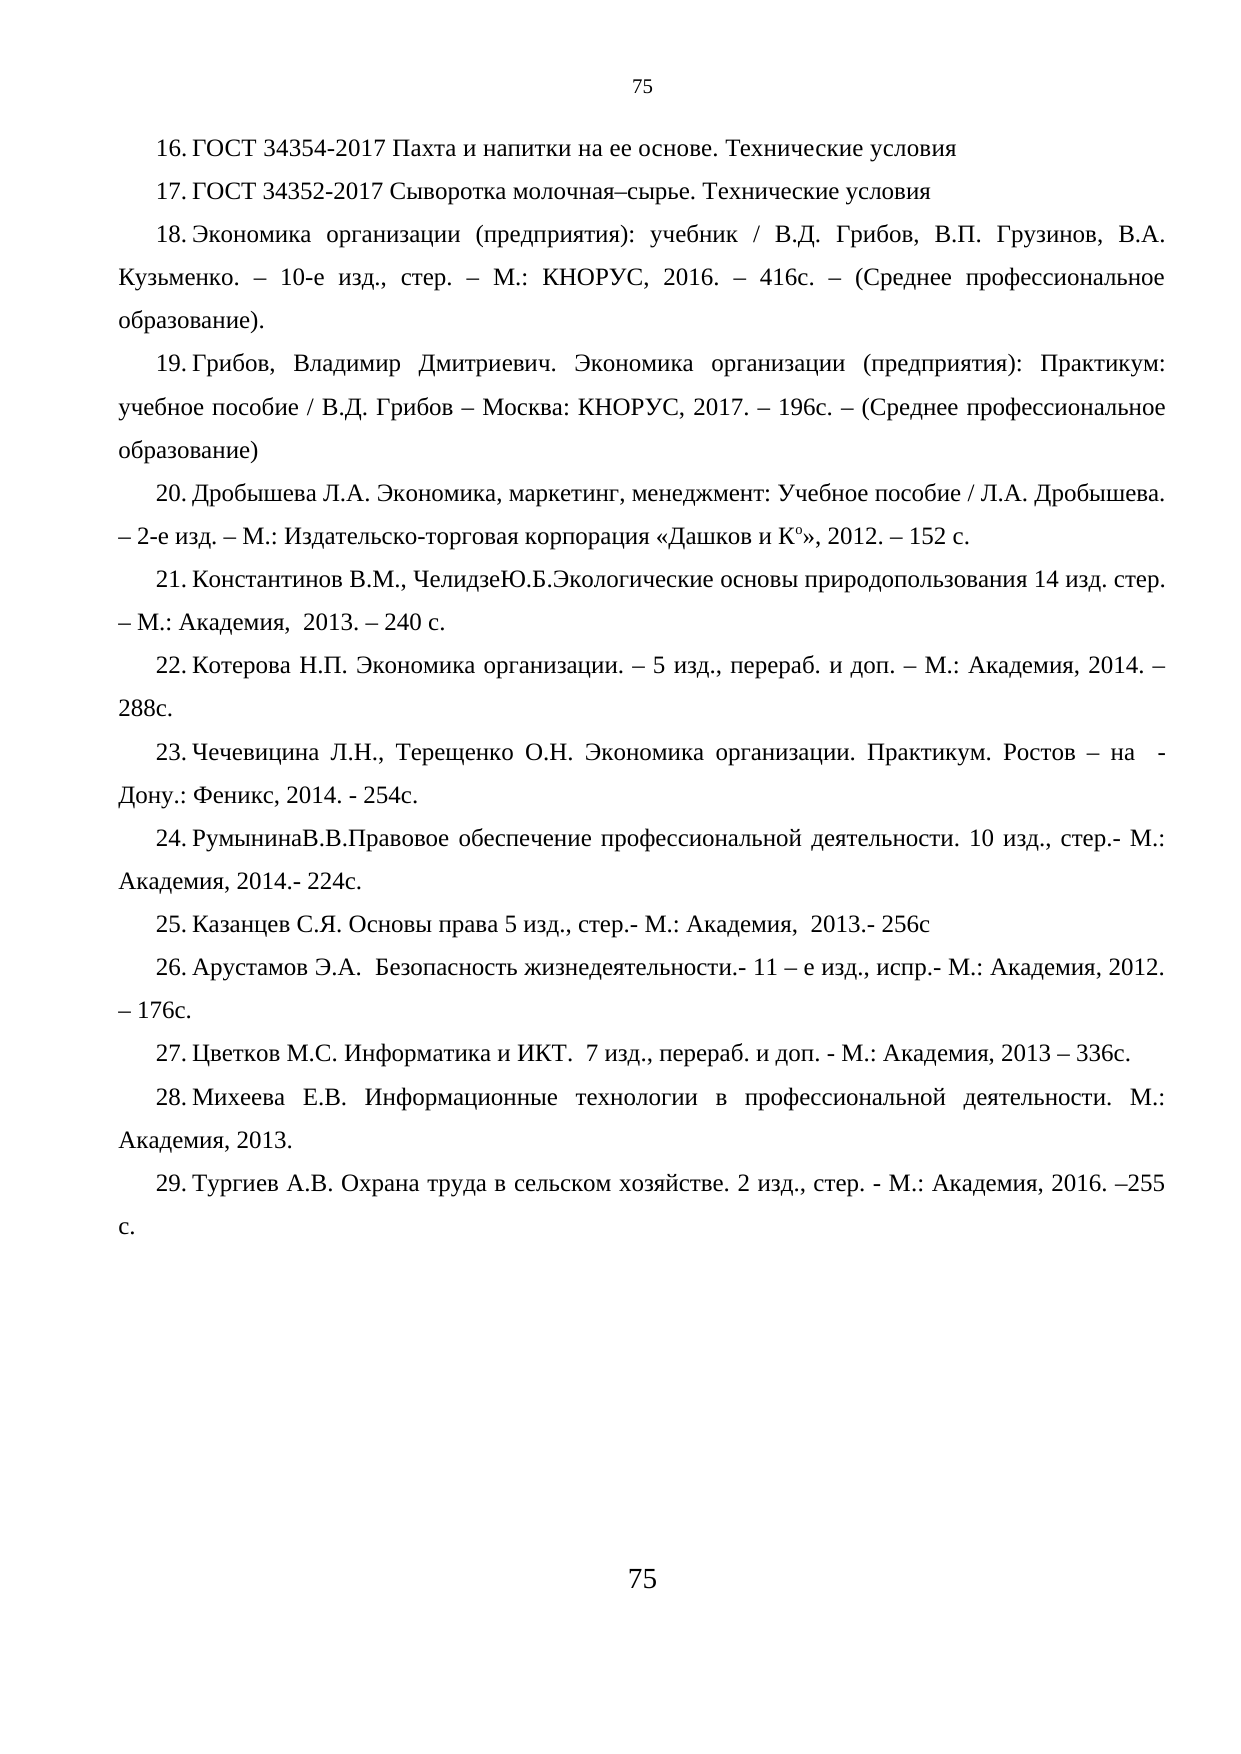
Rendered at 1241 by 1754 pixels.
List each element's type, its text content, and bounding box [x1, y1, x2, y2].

list ГОСТ 34352-2017 Сыворотка молочная–сырье. Технические условия [118, 176, 1167, 205]
list Арустамов Э.А. Безопасность жизнедеятельности.- 11 – е изд., испр.- М.: Академия, 2012. – 176с. [118, 952, 1167, 1024]
list РумынинаВ.В.Правовое обеспечение профессиональной деятельности. 10 изд., стер.- М.: Академия, 2014.- 224с. [118, 823, 1167, 895]
list Цветков М.С. Информатика и ИКТ. 7 изд., перераб. и доп. - М.: Академия, 2013 – 336с. [118, 1038, 1167, 1067]
list Тургиев А.В. Охрана труда в сельском хозяйстве. 2 изд., стер. - М.: Академия, 2016. –255 с. [118, 1168, 1167, 1240]
list ГОСТ 34354-2017 Пахта и напитки на ее основе. Технические условия [118, 133, 1167, 162]
list Грибов, Владимир Дмитриевич. Экономика организации (предприятия): Практикум: учебное пособие / В.Д. Грибов – Москва: КНОРУС, 2017. – 196с. – (Среднее профессиональное образование) [118, 348, 1167, 463]
list Чечевицина Л.Н., Терещенко О.Н. Экономика организации. Практикум. Ростов – на - Дону.: Феникс, 2014. - 254с. [118, 737, 1167, 808]
list Михеева Е.В. Информационные технологии в профессиональной деятельности. М.: Академия, 2013. [118, 1082, 1167, 1153]
list Котерова Н.П. Экономика организации. – 5 изд., перераб. и доп. – М.: Академия, 2014. – 288с. [118, 650, 1167, 722]
list Константинов В.М., ЧелидзеЮ.Б.Экологические основы природопользования 14 изд. стер. – М.: Академия, 2013. – 240 с. [118, 564, 1167, 636]
list Дробышева Л.А. Экономика, маркетинг, менеджмент: Учебное пособие / Л.А. Дробышева. – 2-е изд. – М.: Издательско-торговая корпорация «Дашков и Ко», 2012. – 152 с. [118, 478, 1167, 550]
list Экономика организации (предприятия): учебник / В.Д. Грибов, В.П. Грузинов, В.А. Кузьменко. – 10-е изд., стер. – М.: КНОРУС, 2016. – 416с. – (Среднее профессиональное образование). [118, 219, 1167, 334]
list Казанцев С.Я. Основы права 5 изд., стер.- М.: Академия, 2013.- 256с [118, 909, 1167, 938]
